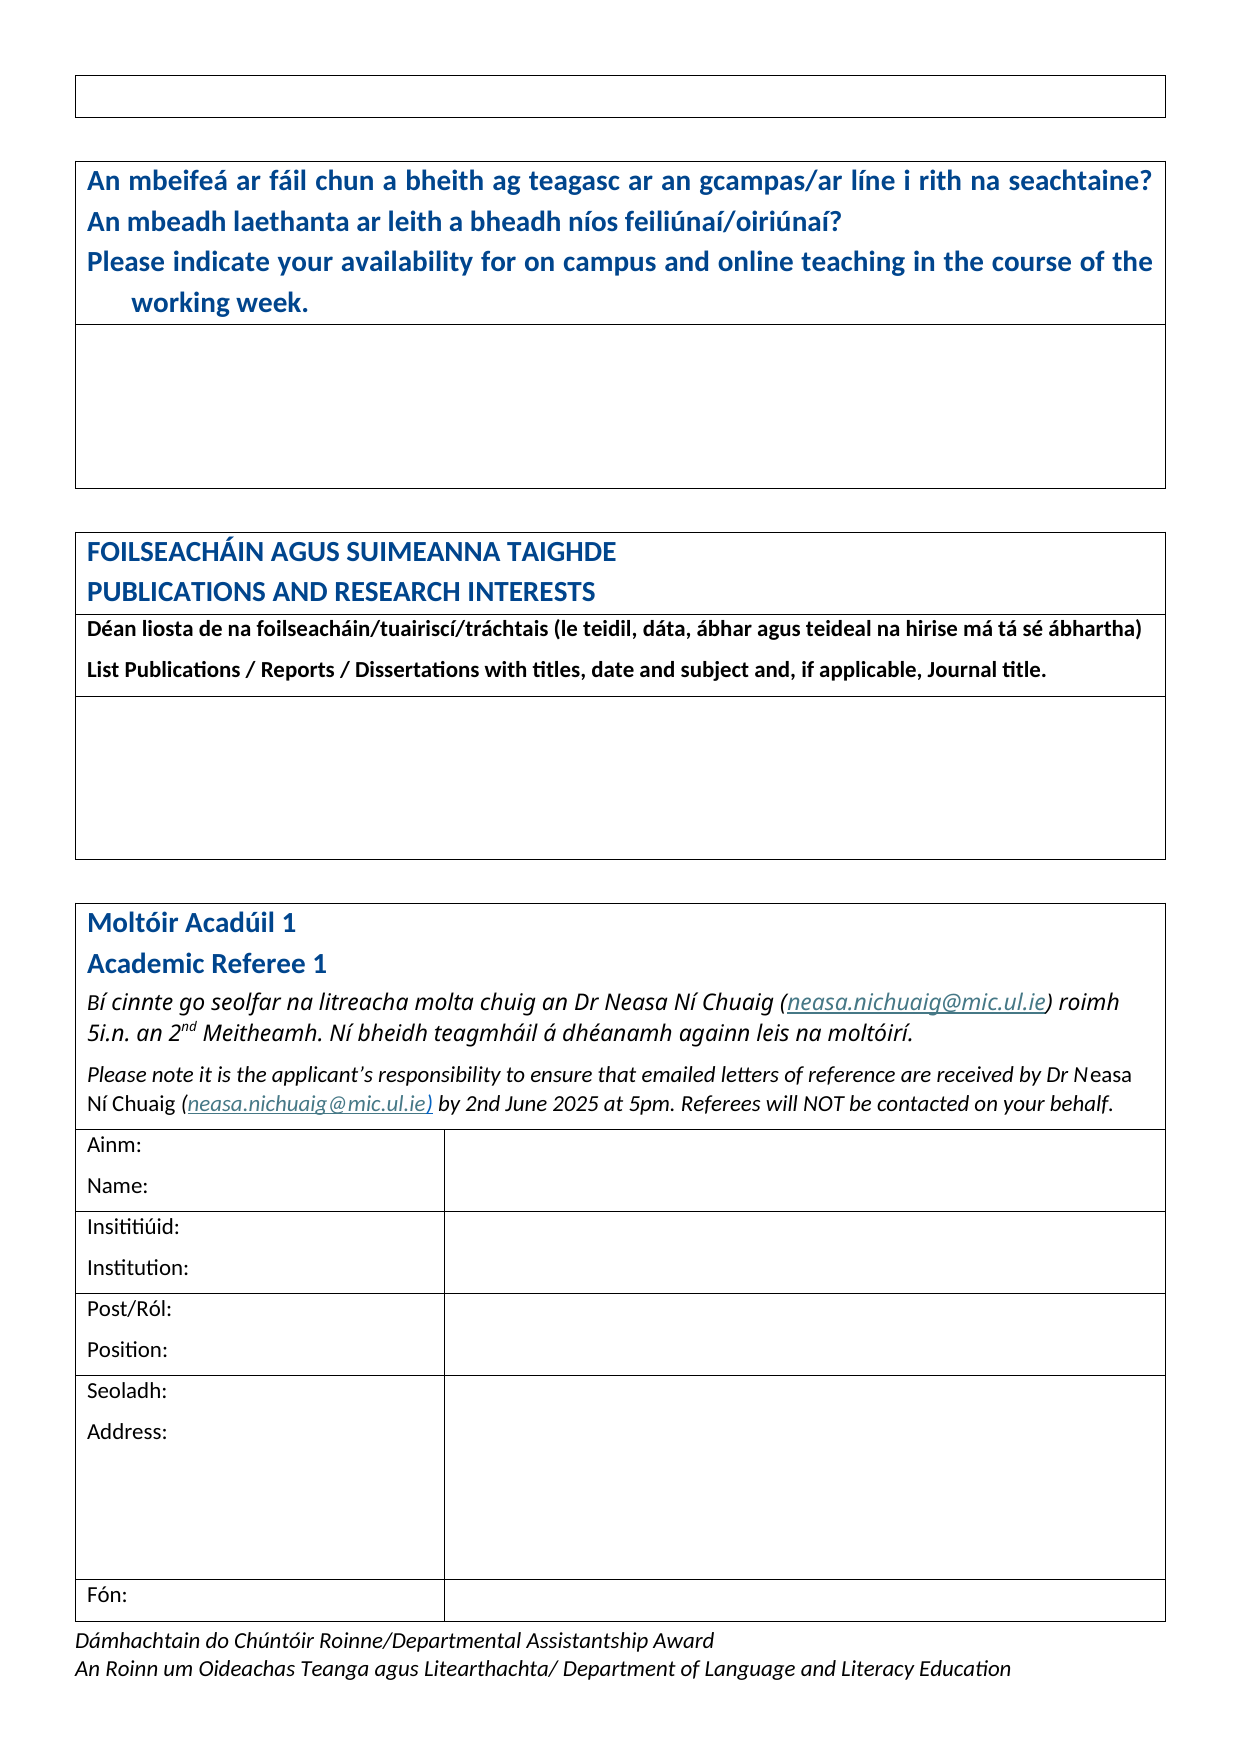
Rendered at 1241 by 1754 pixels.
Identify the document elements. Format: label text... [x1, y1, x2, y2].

table_cell Ainm: Name: [76, 1130, 444, 1211]
table_cell [445, 1294, 1165, 1375]
table_cell [445, 1580, 1165, 1621]
table_cell [445, 1212, 1165, 1293]
table_cell Fón: Telephone: [76, 1580, 444, 1621]
table_cell Insititiúid: Institution: [76, 1212, 444, 1293]
table_cell [76, 76, 1165, 117]
table_cell [76, 325, 1165, 487]
table_cell Post/Ról: Position: [76, 1294, 444, 1375]
table_header FOILSEACHÁIN AGUS SUIMEANNA TAIGHDE PUBLICATIONS AND RESEARCH INTERESTS [76, 533, 1165, 613]
table_cell Seoladh: Address: [76, 1376, 444, 1579]
table_cell Déan liosta de na foilseacháin/tuairiscí/tráchtais (le teidil, dáta, ábhar agus teideal na hirise má tá sé ábhartha) List Publications / Reports / Dissertations with titles, date and subject and, if applicable, Journal title. [76, 615, 1165, 696]
table_cell [76, 697, 1165, 859]
table_cell [445, 1130, 1165, 1211]
table_header An mbeifeá ar fáil chun a bheith ag teagasc ar an gcampas/ar líne i rith na seachtaine? An mbeadh laethanta ar leith a bheadh níos feiliúnaí/oiriúnaí? Please indicate your availability for on campus and online teaching in the course of the working week. [76, 162, 1165, 324]
table_cell [445, 1376, 1165, 1579]
table_header Moltóir Acadúil 1 Academic Referee 1 Bí cinnte go seolfar na litreacha molta chuig an Dr Neasa Ní Chuaig (neasa.nichuaig@mic.ul.ie) roimh 5i.n. an 2nd Meitheamh. Ní bheidh teagmháil á dhéanamh againn leis na moltóirí. Please note it is the applicant’s responsibility to ensure that emailed letters of reference are received by Dr Neasa Ní Chuaig (neasa.nichuaig@mic.ul.ie) by 2nd June 2025 at 5pm. Referees will NOT be contacted on your behalf. [76, 904, 1165, 1129]
